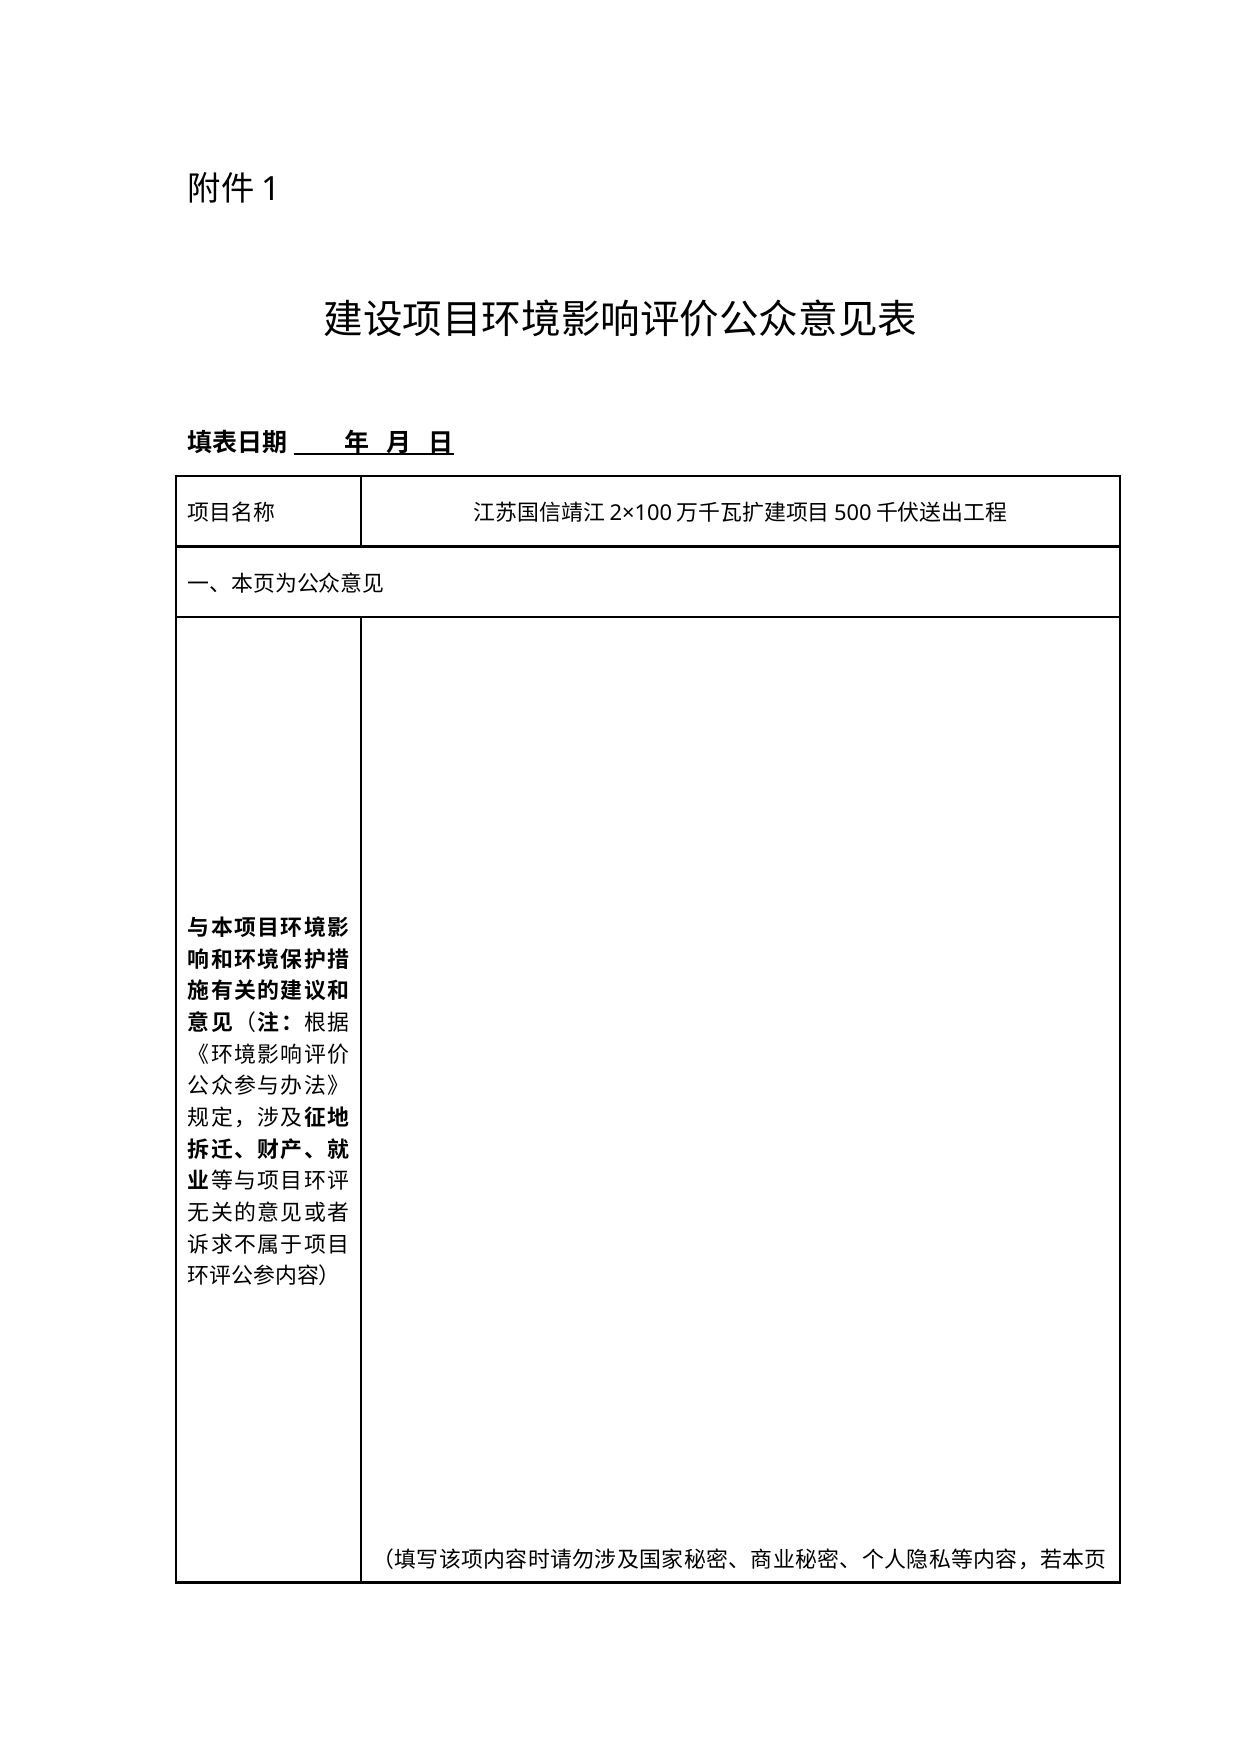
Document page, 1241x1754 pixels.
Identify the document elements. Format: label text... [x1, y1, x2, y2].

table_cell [177, 618, 360, 1581]
text 附件1 [187, 162, 1053, 210]
table_header 项目名称 [177, 477, 360, 545]
text 填表日期 年 月 日 [187, 422, 1053, 458]
table_header 江苏国信靖江2×100万千瓦扩建项目500千伏送出工程 [362, 477, 1119, 545]
text 建设项目环境影响评价公众意见表 [187, 288, 1053, 345]
table_cell 一、本页为公众意见 [177, 548, 1119, 616]
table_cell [362, 618, 1119, 1581]
